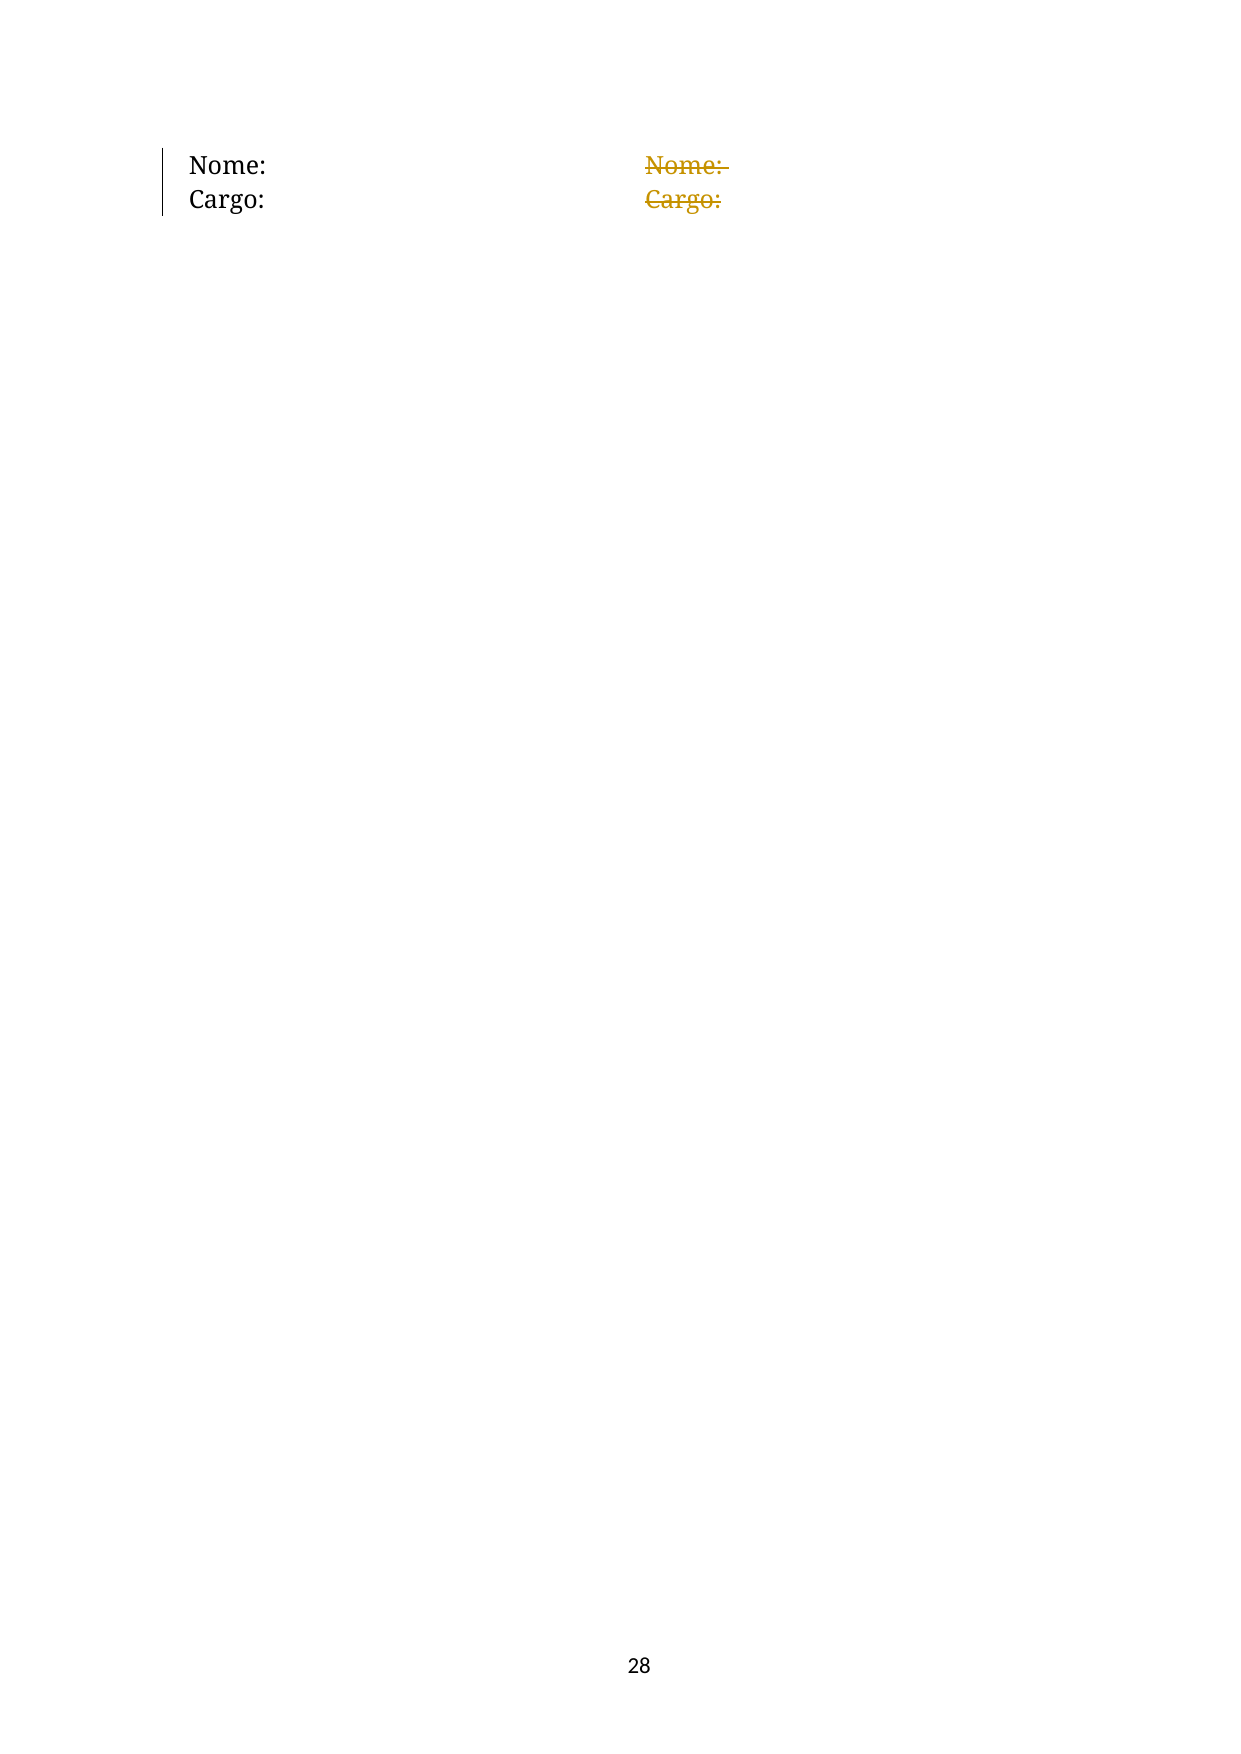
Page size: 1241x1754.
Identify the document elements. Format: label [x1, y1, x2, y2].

table_cell [177, 148, 634, 216]
table_cell [634, 148, 1090, 216]
